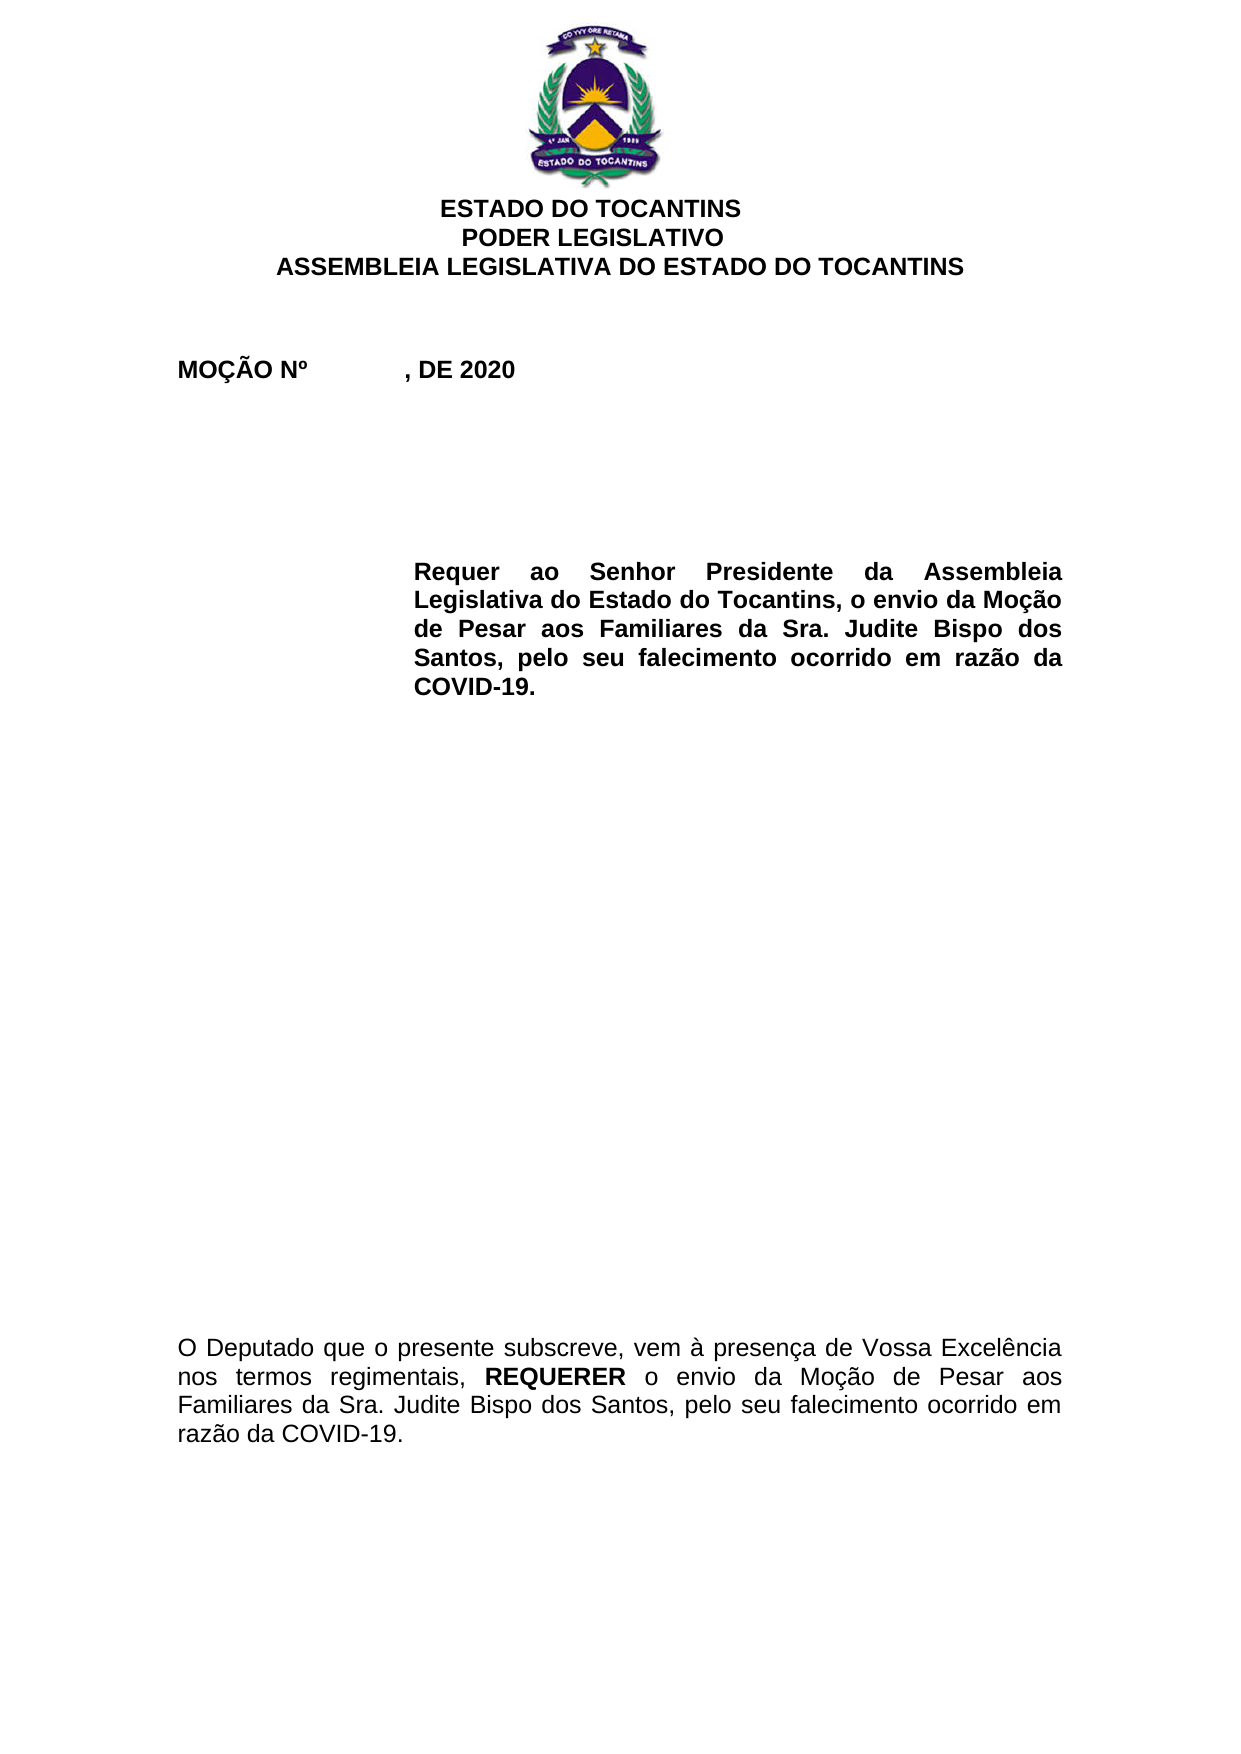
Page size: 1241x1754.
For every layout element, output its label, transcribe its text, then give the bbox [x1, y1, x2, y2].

picture [525, 22, 665, 189]
text Requer ao Senhor Presidente da Assembleia Legislativa do Estado do Tocantins, o envio da Moção de Pesar aos Familiares da Sra. Judite Bispo dos Santos, pelo seu falecimento ocorrido em razão da COVID-19. [413, 557, 1063, 701]
text O Deputado que o presente subscreve, vem à presença de Vossa Excelência nos termos regimentais, REQUERER o envio da Moção de Pesar aos Familiares da Sra. Judite Bispo dos Santos, pelo seu falecimento ocorrido em razão da COVID-19. [177, 1333, 1063, 1448]
text MOÇÃO Nº , DE 2020 [177, 356, 1063, 384]
